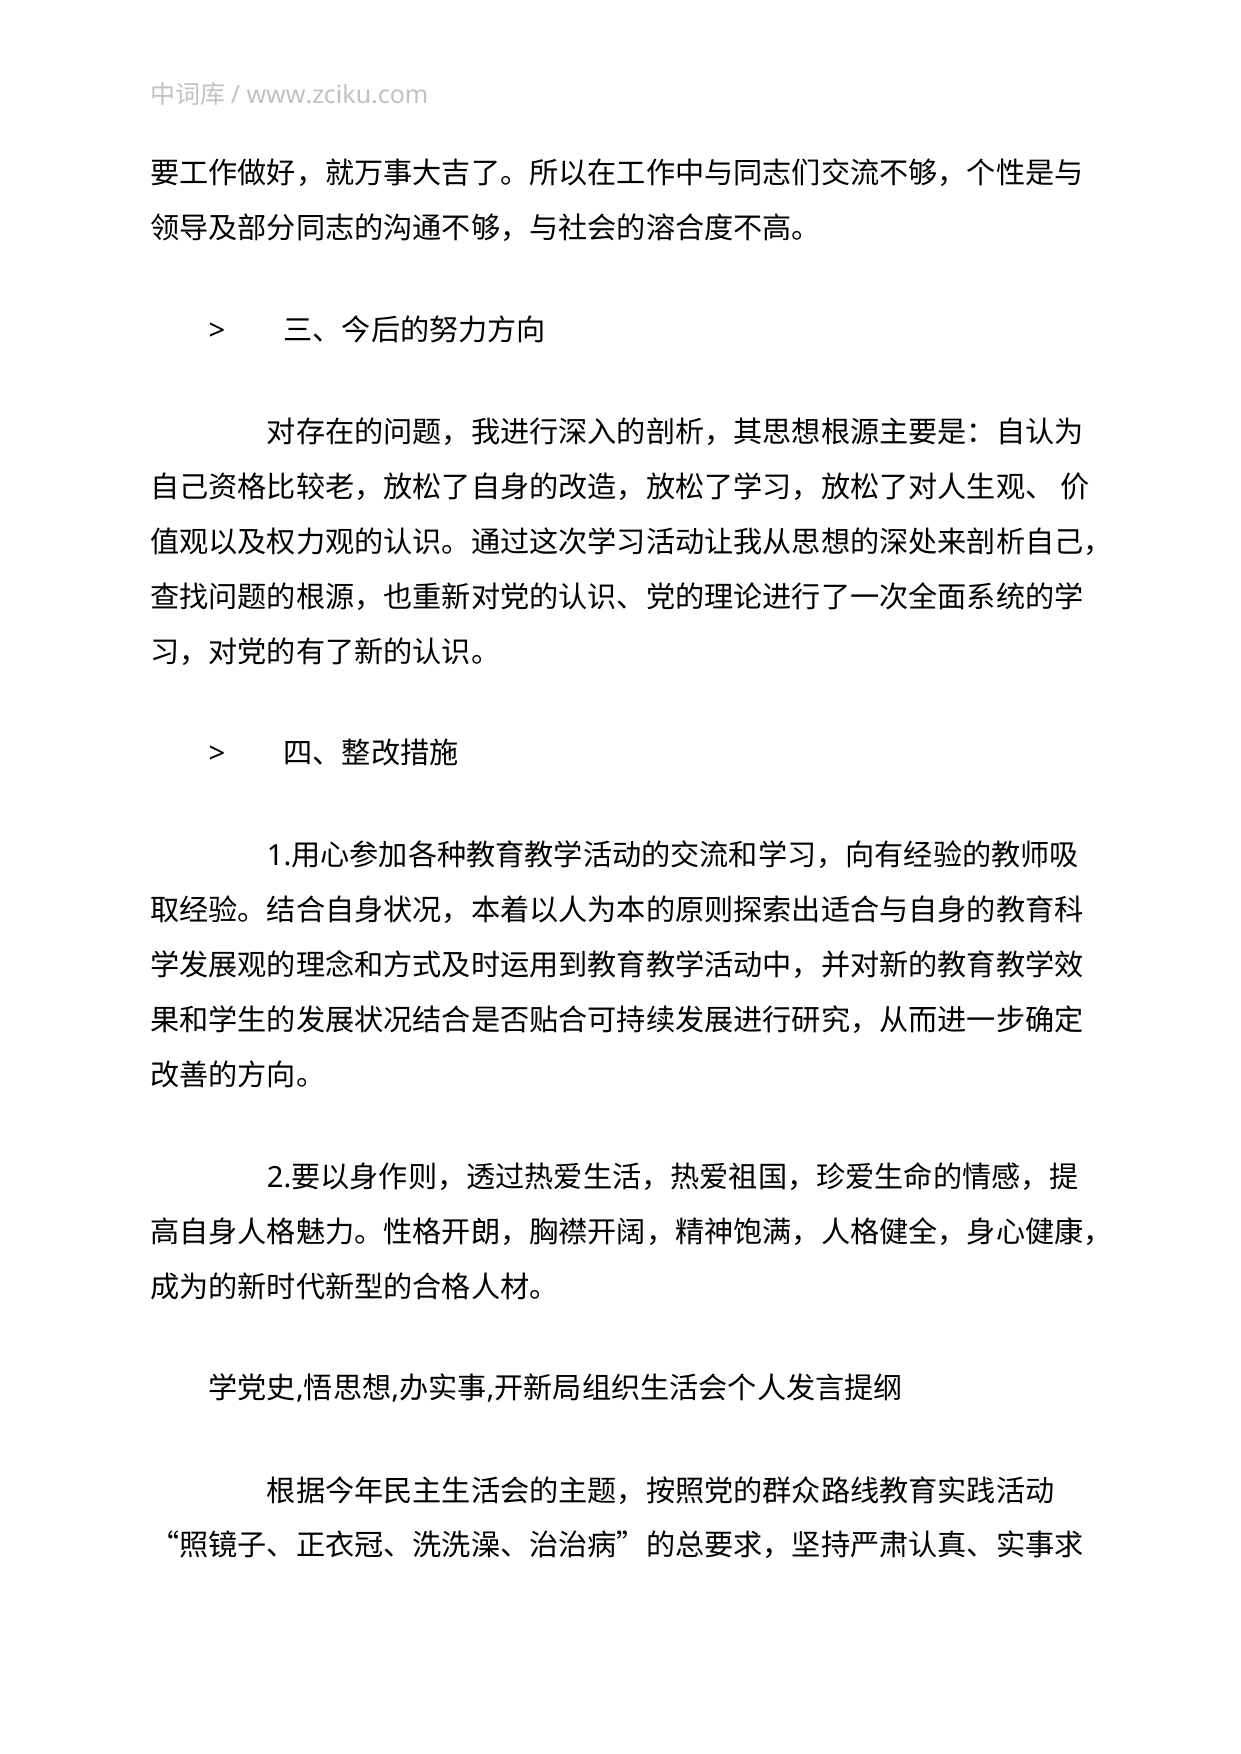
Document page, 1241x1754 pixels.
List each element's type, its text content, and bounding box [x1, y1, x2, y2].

text > 四、整改措施 [150, 730, 1090, 772]
text 对存在的问题，我进行深入的剖析，其思想根源主要是：自认为自己资格比较老，放松了自身的改造，放松了学习，放松了对人生观、 价值观以及权力观的认识。通过这次学习活动让我从思想的深处来剖析自己，查找问题的根源，也重新对党的认识、党的理论进行了一次全面系统的学习，对党的有了新的认识。 [150, 409, 1090, 671]
text 学党史,悟思想,办实事,开新局组织生活会个人发言提纲 [150, 1365, 1090, 1407]
text 2.要以身作则，透过热爱生活，热爱祖国，珍爱生命的情感，提高自身人格魅力。性格开朗，胸襟开阔，精神饱满，人格健全，身心健康，成为的新时代新型的合格人材。 [150, 1153, 1090, 1306]
text 1.用心参加各种教育教学活动的交流和学习，向有经验的教师吸取经验。结合自身状况，本着以人为本的原则探索出适合与自身的教育科学发展观的理念和方式及时运用到教育教学活动中，并对新的教育教学效果和学生的发展状况结合是否贴合可持续发展进行研究，从而进一步确定改善的方向。 [150, 832, 1090, 1094]
text > 三、今后的努力方向 [150, 307, 1090, 349]
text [150, 1467, 1090, 1564]
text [150, 150, 1090, 247]
